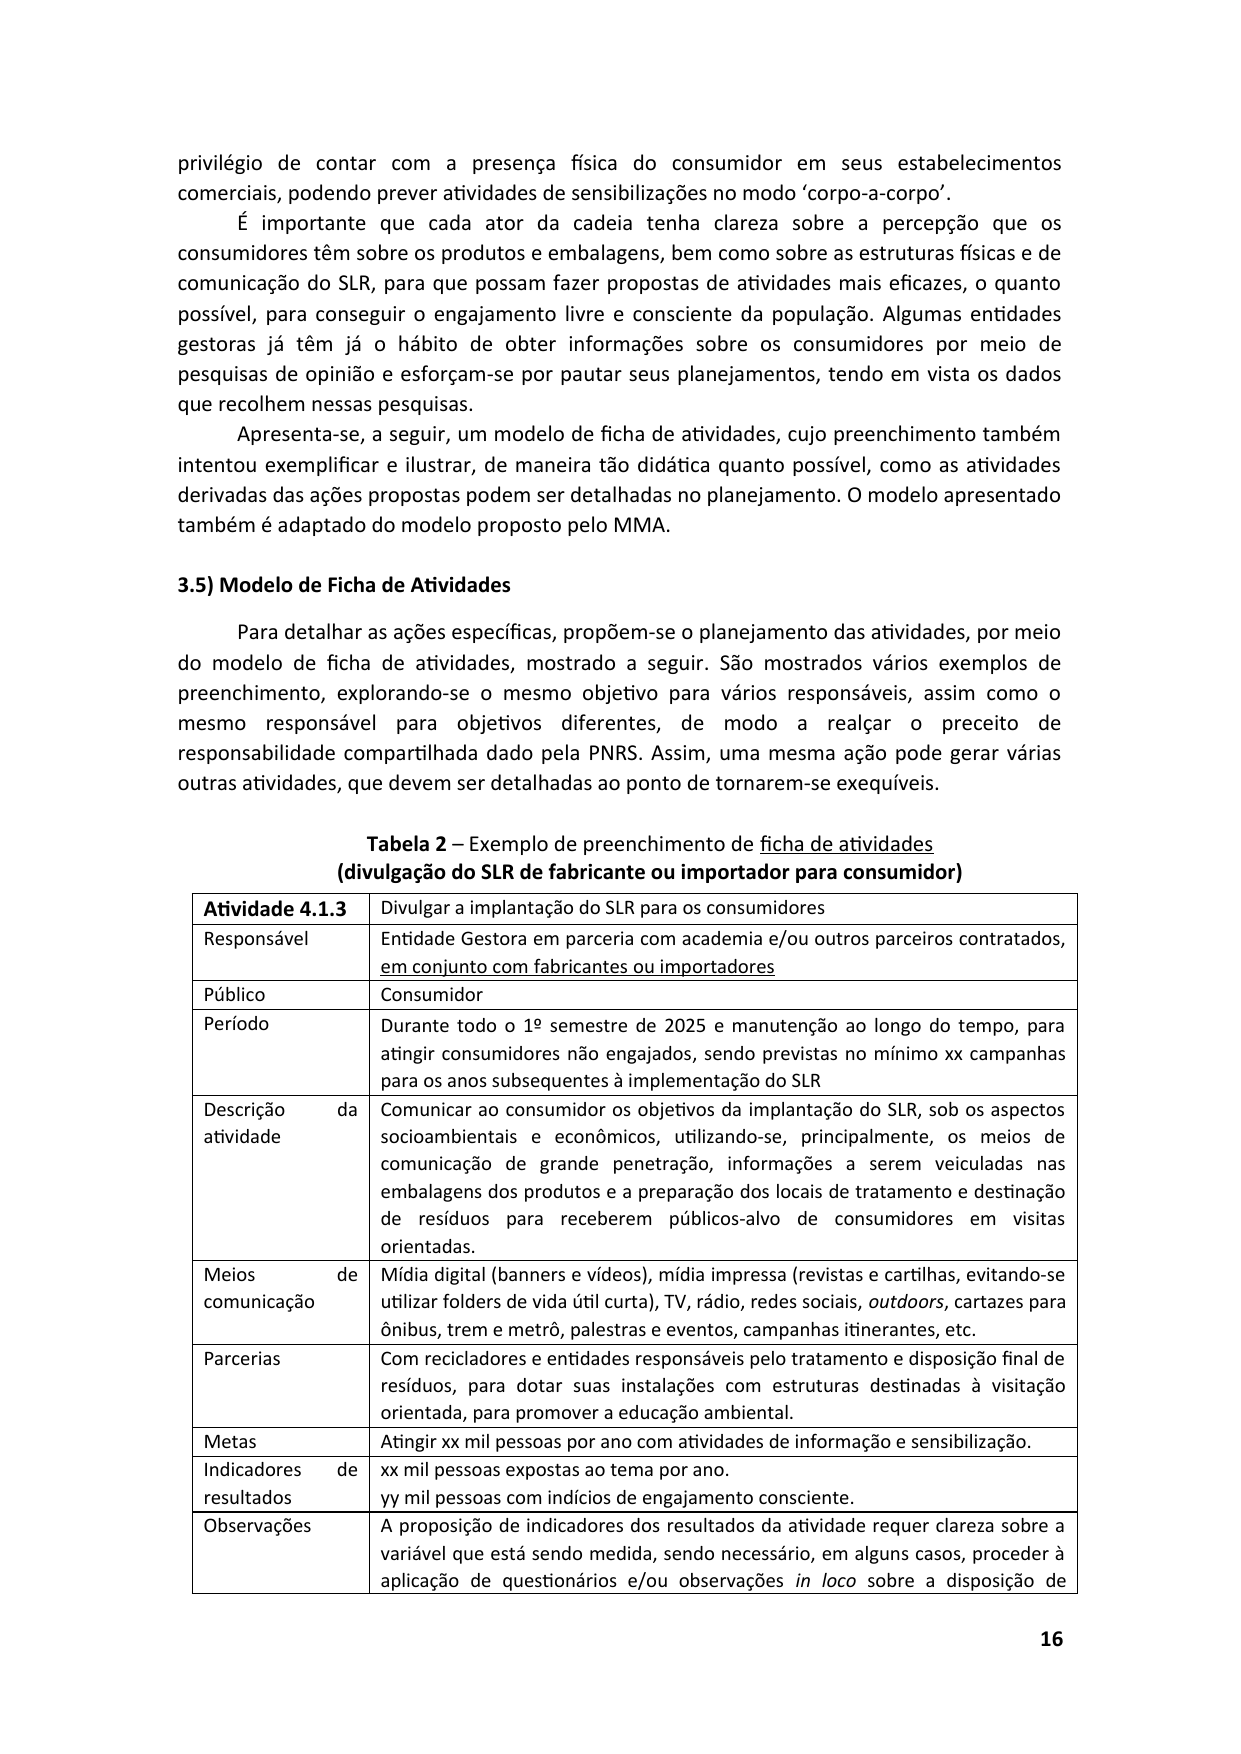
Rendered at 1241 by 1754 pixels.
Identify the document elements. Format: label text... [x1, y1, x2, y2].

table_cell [370, 1513, 1077, 1593]
table_cell Período [193, 1010, 369, 1095]
table_cell xx mil pessoas expostas ao tema por ano. yy mil pessoas com indícios de engajamento consciente. [370, 1457, 1077, 1511]
table_cell Metas [193, 1428, 369, 1456]
text É importante que cada ator da cadeia tenha clareza sobre a percepção que os consumidores têm sobre os produtos e embalagens, bem como sobre as estruturas físicas e de comunicação do SLR, para que possam fazer propostas de atividades mais eficazes, o quanto possível, para conseguir o engajamento livre e consciente da população. Algumas entidades gestoras já têm já o hábito de obter informações sobre os consumidores por meio de pesquisas de opinião e esforçam-se por pautar seus planejamentos, tendo em vista os dados que recolhem nessas pesquisas. [177, 208, 1063, 417]
table_cell Mídia digital (banners e vídeos), mídia impressa (revistas e cartilhas, evitando-se utilizar folders de vida útil curta), TV, rádio, redes sociais, outdoors, cartazes para ônibus, trem e metrô, palestras e eventos, campanhas itinerantes, etc. [370, 1261, 1077, 1344]
table_cell Observações [193, 1513, 369, 1593]
text Para detalhar as ações específicas, propõem-se o planejamento das atividades, por meio do modelo de ficha de atividades, mostrado a seguir. São mostrados vários exemplos de preenchimento, explorando-se o mesmo objetivo para vários responsáveis, assim como o mesmo responsável para objetivos diferentes, de modo a realçar o preceito de responsabilidade compartilhada dado pela PNRS. Assim, uma mesma ação pode gerar várias outras atividades, que devem ser detalhadas ao ponto de tornarem-se exequíveis. [177, 617, 1063, 796]
table_cell Atingir xx mil pessoas por ano com atividades de informação e sensibilização. [370, 1428, 1077, 1456]
table_cell Durante todo o 1º semestre de 2025 e manutenção ao longo do tempo, para atingir consumidores não engajados, sendo previstas no mínimo xx campanhas para os anos subsequentes à implementação do SLR [370, 1010, 1077, 1095]
table_cell Consumidor [370, 981, 1077, 1009]
table_cell Meios de comunicação [193, 1261, 369, 1344]
table_header Divulgar a implantação do SLR para os consumidores [370, 894, 1077, 924]
table_cell Com recicladores e entidades responsáveis pelo tratamento e disposição final de resíduos, para dotar suas instalações com estruturas destinadas à visitação orientada, para promover a educação ambiental. [370, 1345, 1077, 1427]
table_cell Comunicar ao consumidor os objetivos da implantação do SLR, sob os aspectos socioambientais e econômicos, utilizando-se, principalmente, os meios de comunicação de grande penetração, informações a serem veiculadas nas embalagens dos produtos e a preparação dos locais de tratamento e destinação de resíduos para receberem públicos-alvo de consumidores em visitas orientadas. [370, 1096, 1077, 1260]
text Tabela 2 – Exemplo de preenchimento de ficha de atividades [177, 829, 1063, 857]
table_cell Responsável [193, 925, 369, 980]
text (divulgação do SLR de fabricante ou importador para consumidor) [177, 857, 1063, 885]
text Apresenta-se, a seguir, um modelo de ficha de atividades, cujo preenchimento também intentou exemplificar e ilustrar, de maneira tão didática quanto possível, como as atividades derivadas das ações propostas podem ser detalhadas no planejamento. O modelo apresentado também é adaptado do modelo proposto pelo MMA. [177, 419, 1063, 538]
table_cell Público [193, 981, 369, 1009]
table_cell Parcerias [193, 1345, 369, 1427]
table_cell Descrição da atividade [193, 1096, 369, 1260]
table_header Atividade 4.1.3 [193, 894, 369, 924]
table_cell [370, 925, 1077, 980]
text 3.5) Modelo de Ficha de Atividades [177, 571, 1063, 598]
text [177, 148, 1063, 206]
table_cell Indicadores de resultados [193, 1457, 369, 1511]
